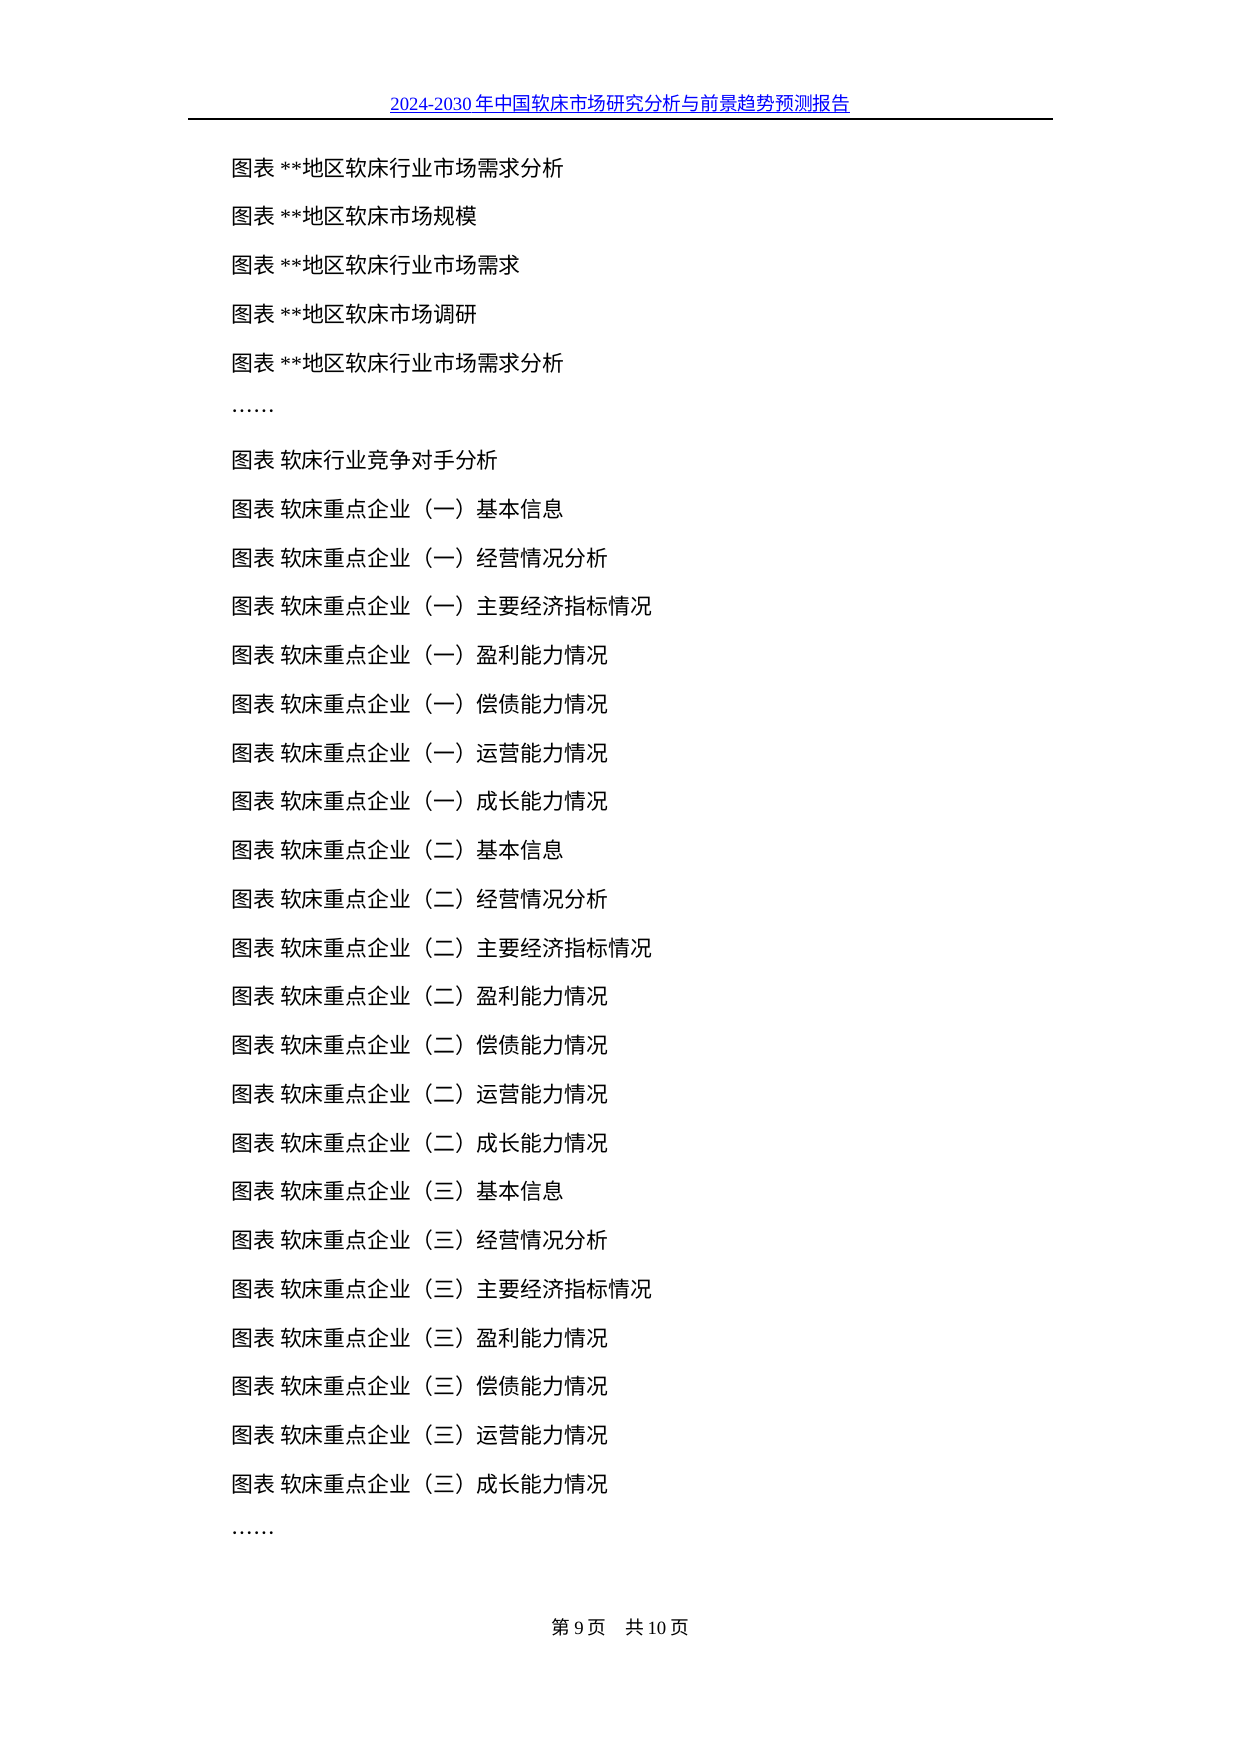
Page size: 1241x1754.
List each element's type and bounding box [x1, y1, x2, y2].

text [187, 150, 1053, 1548]
